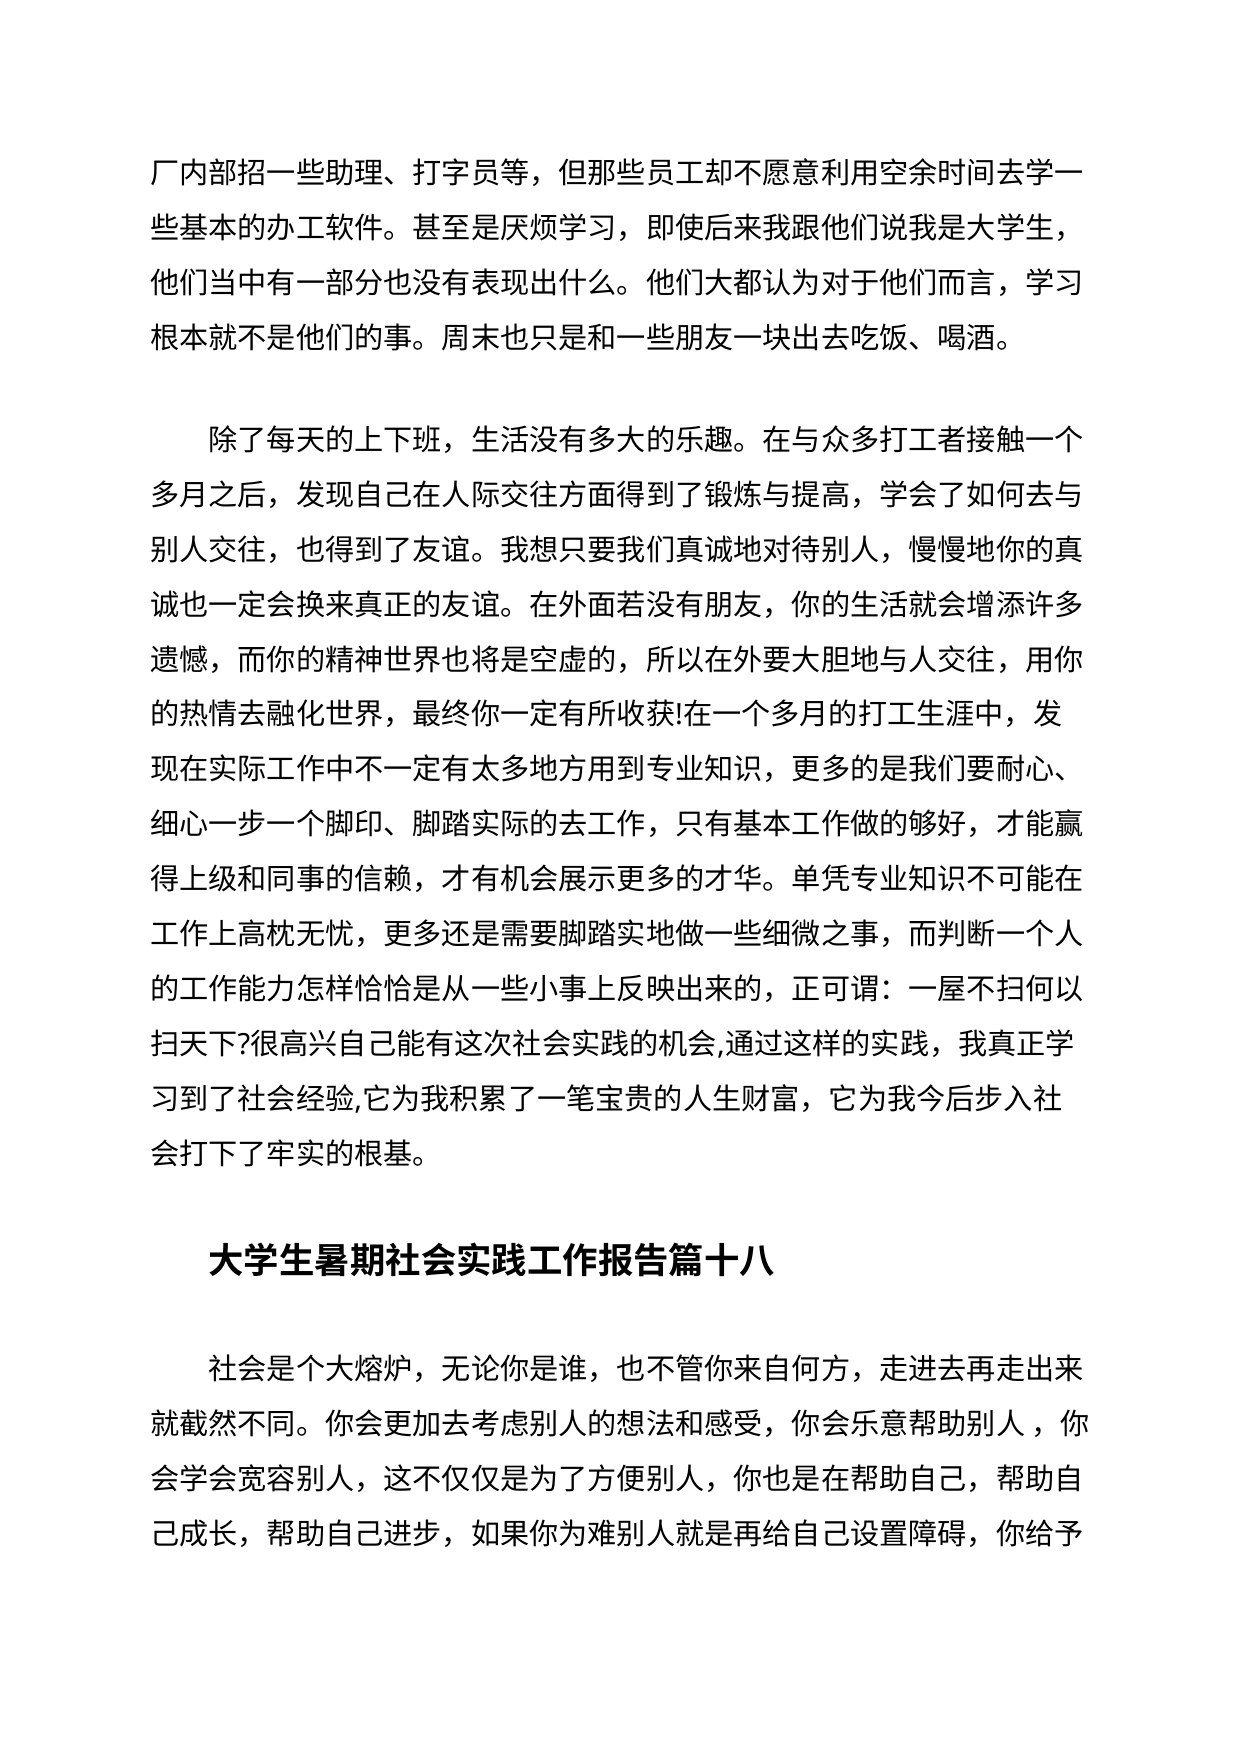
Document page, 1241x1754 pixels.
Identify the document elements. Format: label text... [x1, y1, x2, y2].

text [150, 150, 1090, 357]
text 大学生暑期社会实践工作报告篇十八 [150, 1232, 1090, 1283]
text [150, 1346, 1090, 1553]
text 除了每天的上下班，生活没有多大的乐趣。在与众多打工者接触一个多月之后，发现自己在人际交往方面得到了锻炼与提高，学会了如何去与别人交往，也得到了友谊。我想只要我们真诚地对待别人，慢慢地你的真诚也一定会换来真正的友谊。在外面若没有朋友，你的生活就会增添许多遗憾，而你的精神世界也将是空虚的，所以在外要大胆地与人交往，用你的热情去融化世界，最终你一定有所收获!在一个多月的打工生涯中，发现在实际工作中不一定有太多地方用到专业知识，更多的是我们要耐心、细心一步一个脚印、脚踏实际的去工作，只有基本工作做的够好，才能赢得上级和同事的信赖，才有机会展示更多的才华。单凭专业知识不可能在工作上高枕无忧，更多还是需要脚踏实地做一些细微之事，而判断一个人的工作能力怎样恰恰是从一些小事上反映出来的，正可谓：一屋不扫何以扫天下?很高兴自己能有这次社会实践的机会,通过这样的实践，我真正学习到了社会经验,它为我积累了一笔宝贵的人生财富，它为我今后步入社会打下了牢实的根基。 [150, 416, 1090, 1173]
